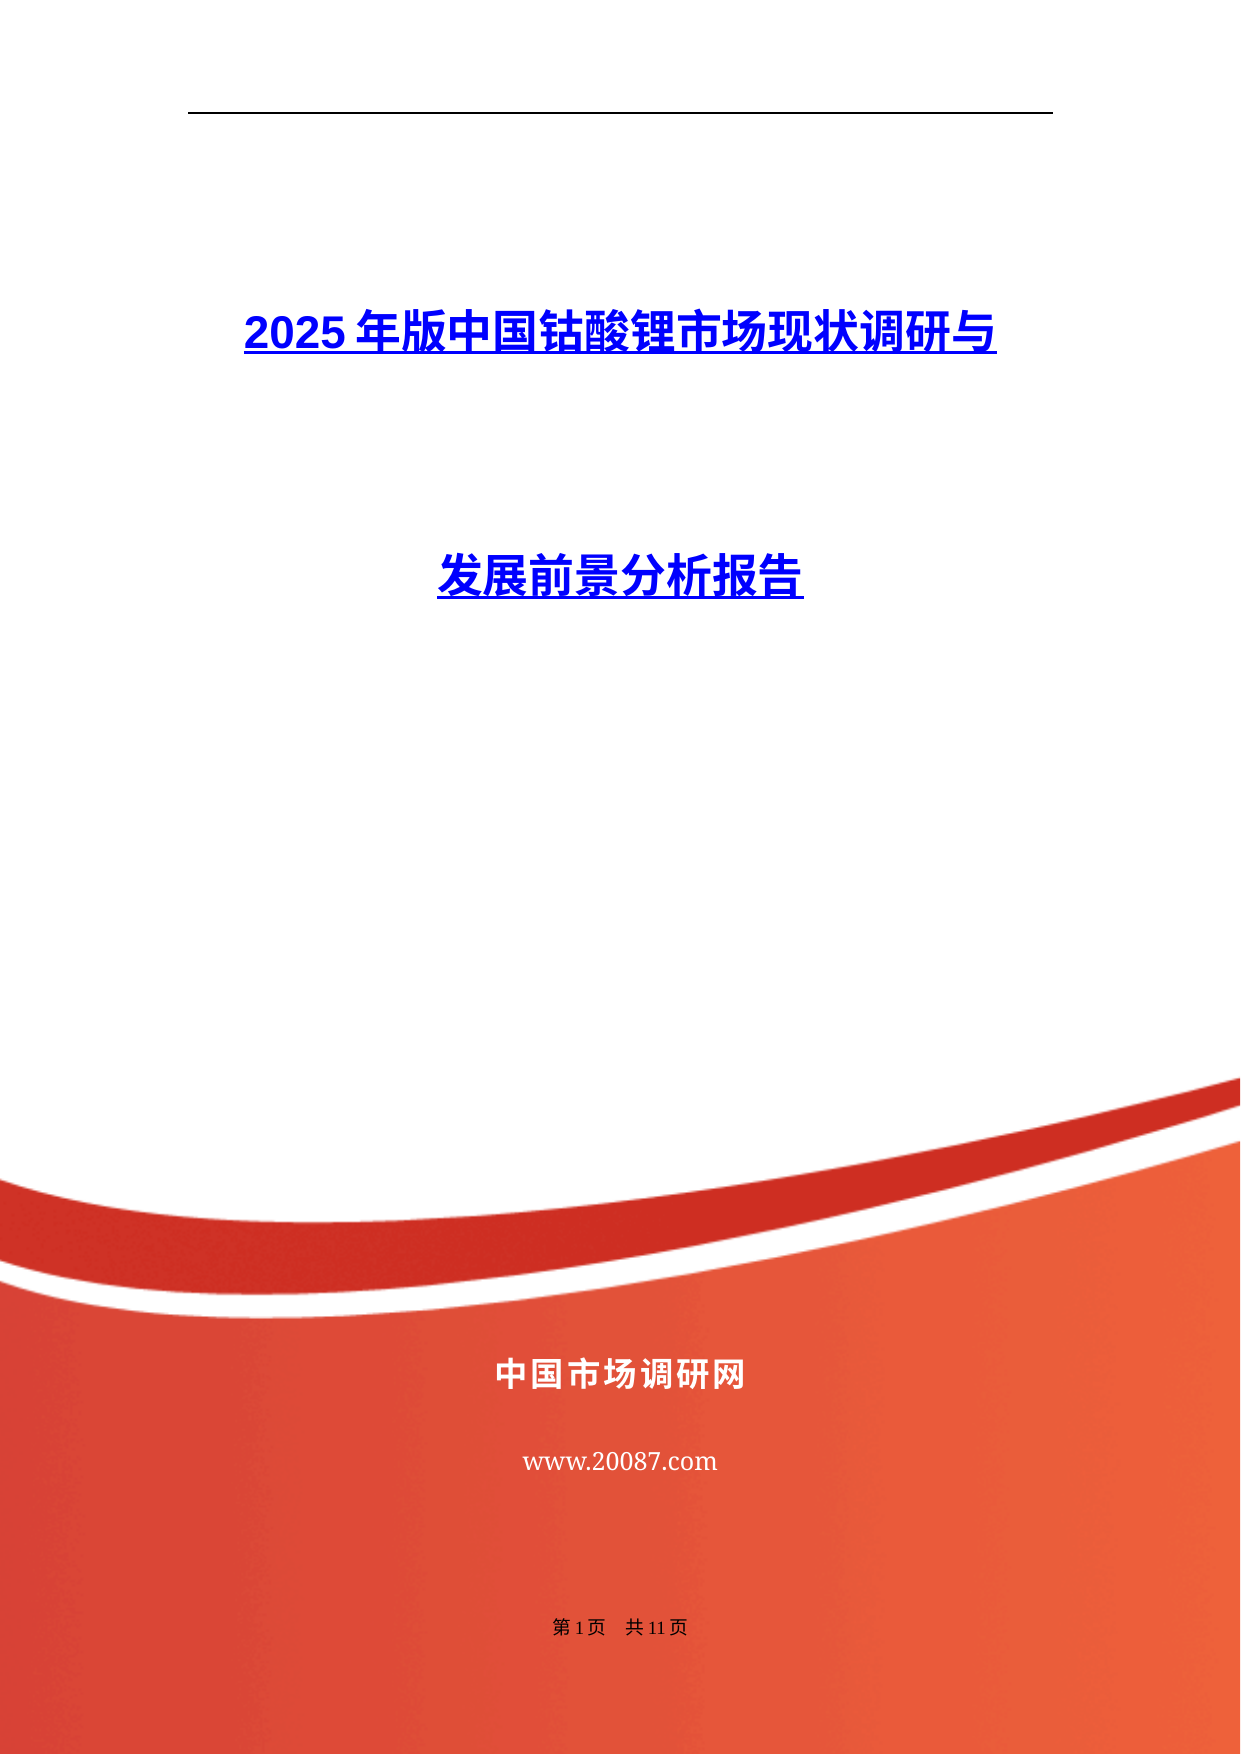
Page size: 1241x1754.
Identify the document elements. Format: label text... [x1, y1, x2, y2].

text www.20087.com [187, 1428, 1053, 1493]
picture [0, 1006, 1241, 1754]
subtitle 中国市场调研网 [187, 1339, 1053, 1404]
table_header 2025年版中国钴酸锂市场现状调研与发展前景分析报告 [188, 207, 1053, 773]
